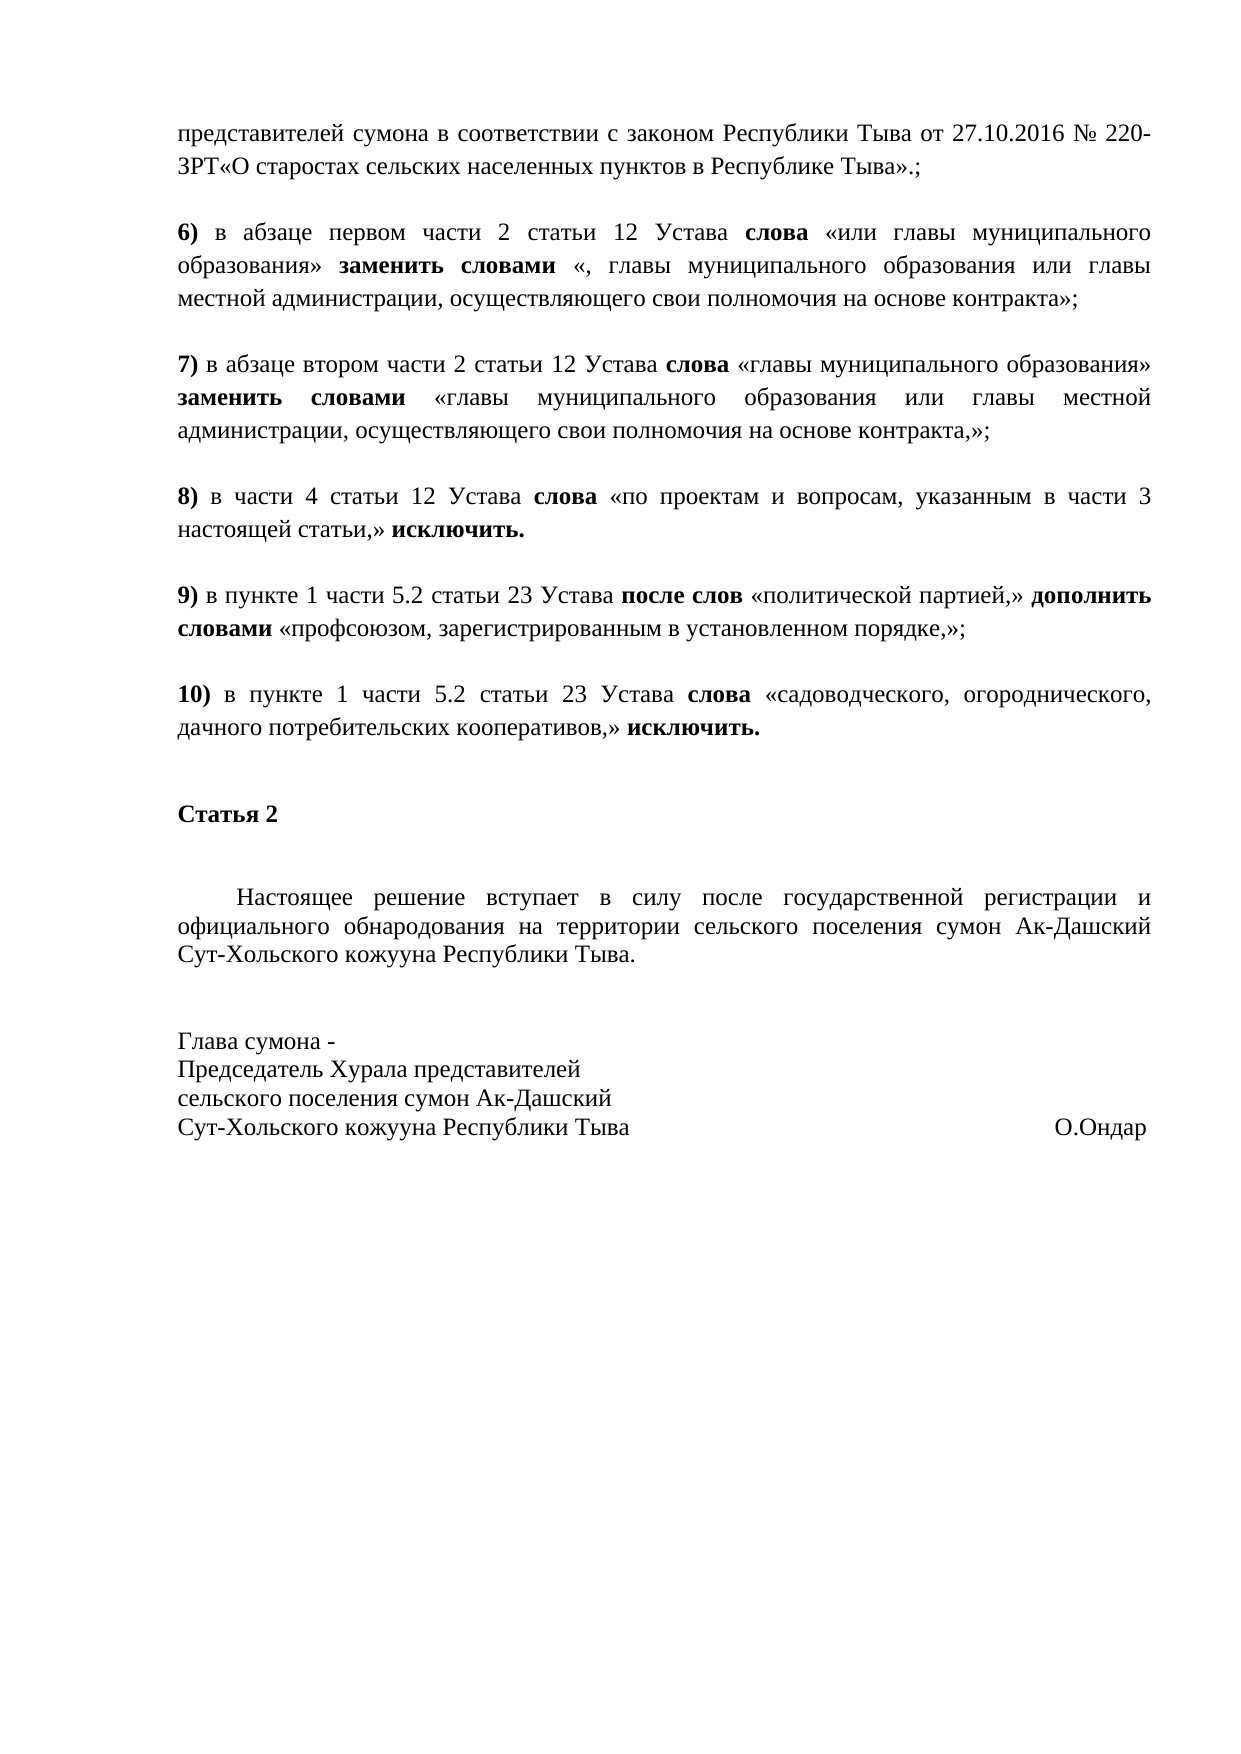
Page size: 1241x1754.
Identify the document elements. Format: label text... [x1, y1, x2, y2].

text 10) в пункте 1 части 5.2 статьи 23 Устава слова «садоводческого, огороднического, дачного потребительских кооперативов,» исключить. [177, 679, 1152, 741]
text Статья 2 [177, 799, 1152, 828]
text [177, 118, 1152, 180]
text Сут-Хольского кожууна Республики Тыва О.Ондар [177, 1112, 1152, 1169]
text Председатель Хурала представителей [177, 1054, 1152, 1083]
text Глава сумона - [177, 1026, 1152, 1054]
text 6) в абзаце первом части 2 статьи 12 Устава слова «или главы муниципального образования» заменить словами «, главы муниципального образования или главы местной администрации, осуществляющего свои полномочия на основе контракта»; [177, 217, 1152, 312]
text 9) в пункте 1 части 5.2 статьи 23 Устава после слов «политической партией,» дополнить словами «профсоюзом, зарегистрированным в установленном порядке,»; [177, 580, 1152, 642]
text 8) в части 4 статьи 12 Устава слова «по проектам и вопросам, указанным в части 3 настоящей статьи,» исключить. [177, 481, 1152, 543]
text 7) в абзаце втором части 2 статьи 12 Устава слова «главы муниципального образования» заменить словами «главы муниципального образования или главы местной администрации, осуществляющего свои полномочия на основе контракта,»; [177, 349, 1152, 444]
text Настоящее решение вступает в силу после государственной регистрации и официального обнародования на территории сельского поселения сумон Ак-Дашский Сут-Хольского кожууна Республики Тыва. [177, 882, 1152, 968]
text сельского поселения сумон Ак-Дашский [177, 1083, 1152, 1112]
